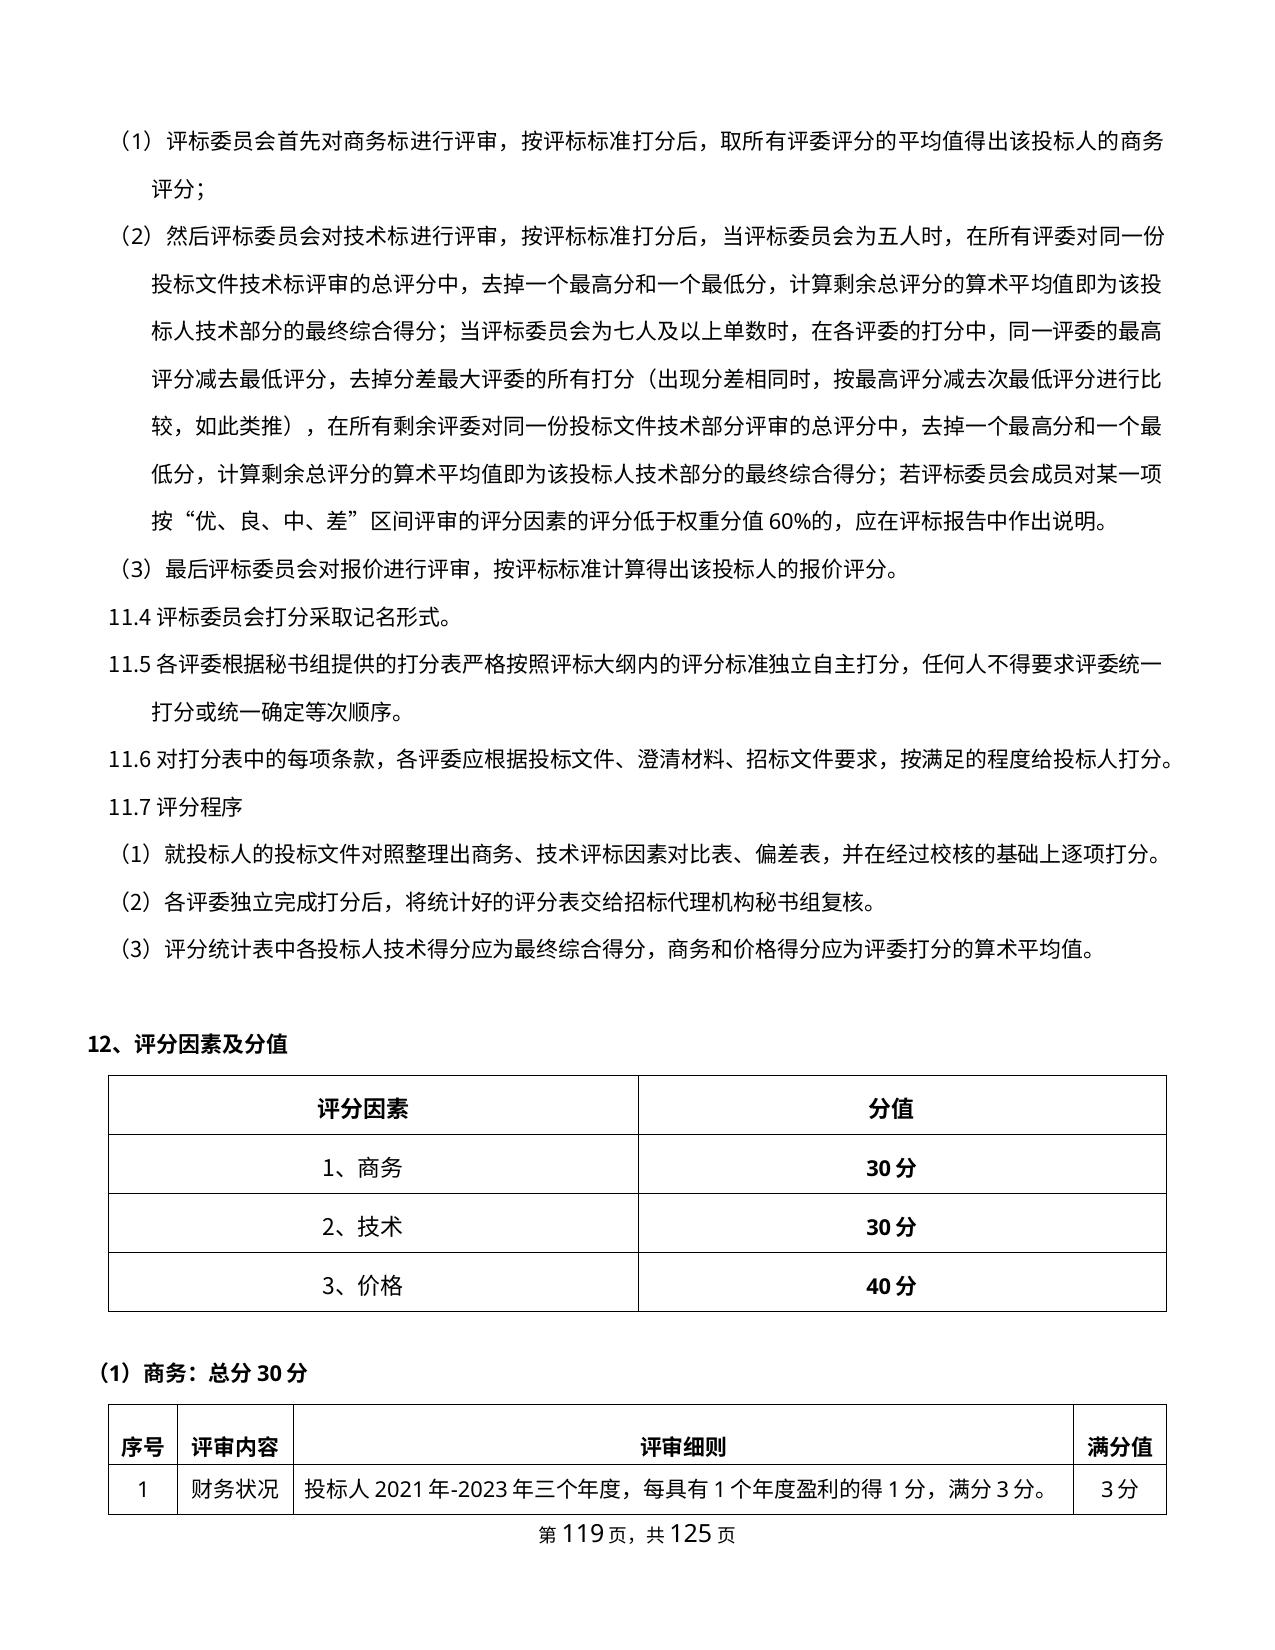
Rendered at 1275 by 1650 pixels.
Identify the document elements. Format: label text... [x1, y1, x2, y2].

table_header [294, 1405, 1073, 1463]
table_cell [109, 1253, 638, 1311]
text 11.4 评标委员会打分采取记名形式。 [109, 599, 1166, 631]
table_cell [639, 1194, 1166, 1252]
text 11.7 评分程序 [109, 789, 1166, 821]
text （2）各评委独立完成打分后，将统计好的评分表交给招标代理机构秘书组复核。 [109, 884, 1166, 916]
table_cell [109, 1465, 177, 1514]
text （3）最后评标委员会对报价进行评审，按评标标准计算得出该投标人的报价评分。 [109, 552, 1166, 584]
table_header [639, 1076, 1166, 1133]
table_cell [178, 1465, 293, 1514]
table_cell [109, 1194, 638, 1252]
text 11.6 对打分表中的每项条款，各评委应根据投标文件、澄清材料、招标文件要求，按满足的程度给投标人打分。 [109, 742, 1166, 774]
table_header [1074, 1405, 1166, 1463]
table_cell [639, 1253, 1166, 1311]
text （1）商务：总分30分 [87, 1356, 1166, 1388]
text （1）评标委员会首先对商务标进行评审，按评标标准打分后，取所有评委评分的平均值得出该投标人的商务评分； [109, 124, 1166, 203]
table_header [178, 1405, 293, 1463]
text 11.5 各评委根据秘书组提供的打分表严格按照评标大纲内的评分标准独立自主打分，任何人不得要求评委统一打分或统一确定等次顺序。 [109, 647, 1166, 726]
text （2）然后评标委员会对技术标进行评审，按评标标准打分后，当评标委员会为五人时，在所有评委对同一份投标文件技术标评审的总评分中，去掉一个最高分和一个最低分，计算剩余总评分的算术平均值即为该投标人技术部分的最终综合得分；当评标委员会为七人及以上单数时，在各评委的打分中，同一评委的最高评分减去最低评分，去掉分差最大评委的所有打分（出现分差相同时，按最高评分减去次最低评分进行比较，如此类推），在所有剩余评委对同一份投标文件技术部分评审的总评分中，去掉一个最高分和一个最低分，计算剩余总评分的算术平均值即为该投标人技术部分的最终综合得分；若评标委员会成员对某一项按“优、良、中、差”区间评审的评分因素的评分低于权重分值60%的，应在评标报告中作出说明。 [109, 219, 1166, 536]
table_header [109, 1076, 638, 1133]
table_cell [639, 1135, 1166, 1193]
text （1）就投标人的投标文件对照整理出商务、技术评标因素对比表、偏差表，并在经过校核的基础上逐项打分。 [109, 837, 1166, 869]
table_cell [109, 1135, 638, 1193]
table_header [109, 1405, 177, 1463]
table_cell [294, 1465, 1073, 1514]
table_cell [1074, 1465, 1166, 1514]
text 12、评分因素及分值 [87, 1027, 1166, 1059]
text （3）评分统计表中各投标人技术得分应为最终综合得分，商务和价格得分应为评委打分的算术平均值。 [109, 932, 1166, 964]
